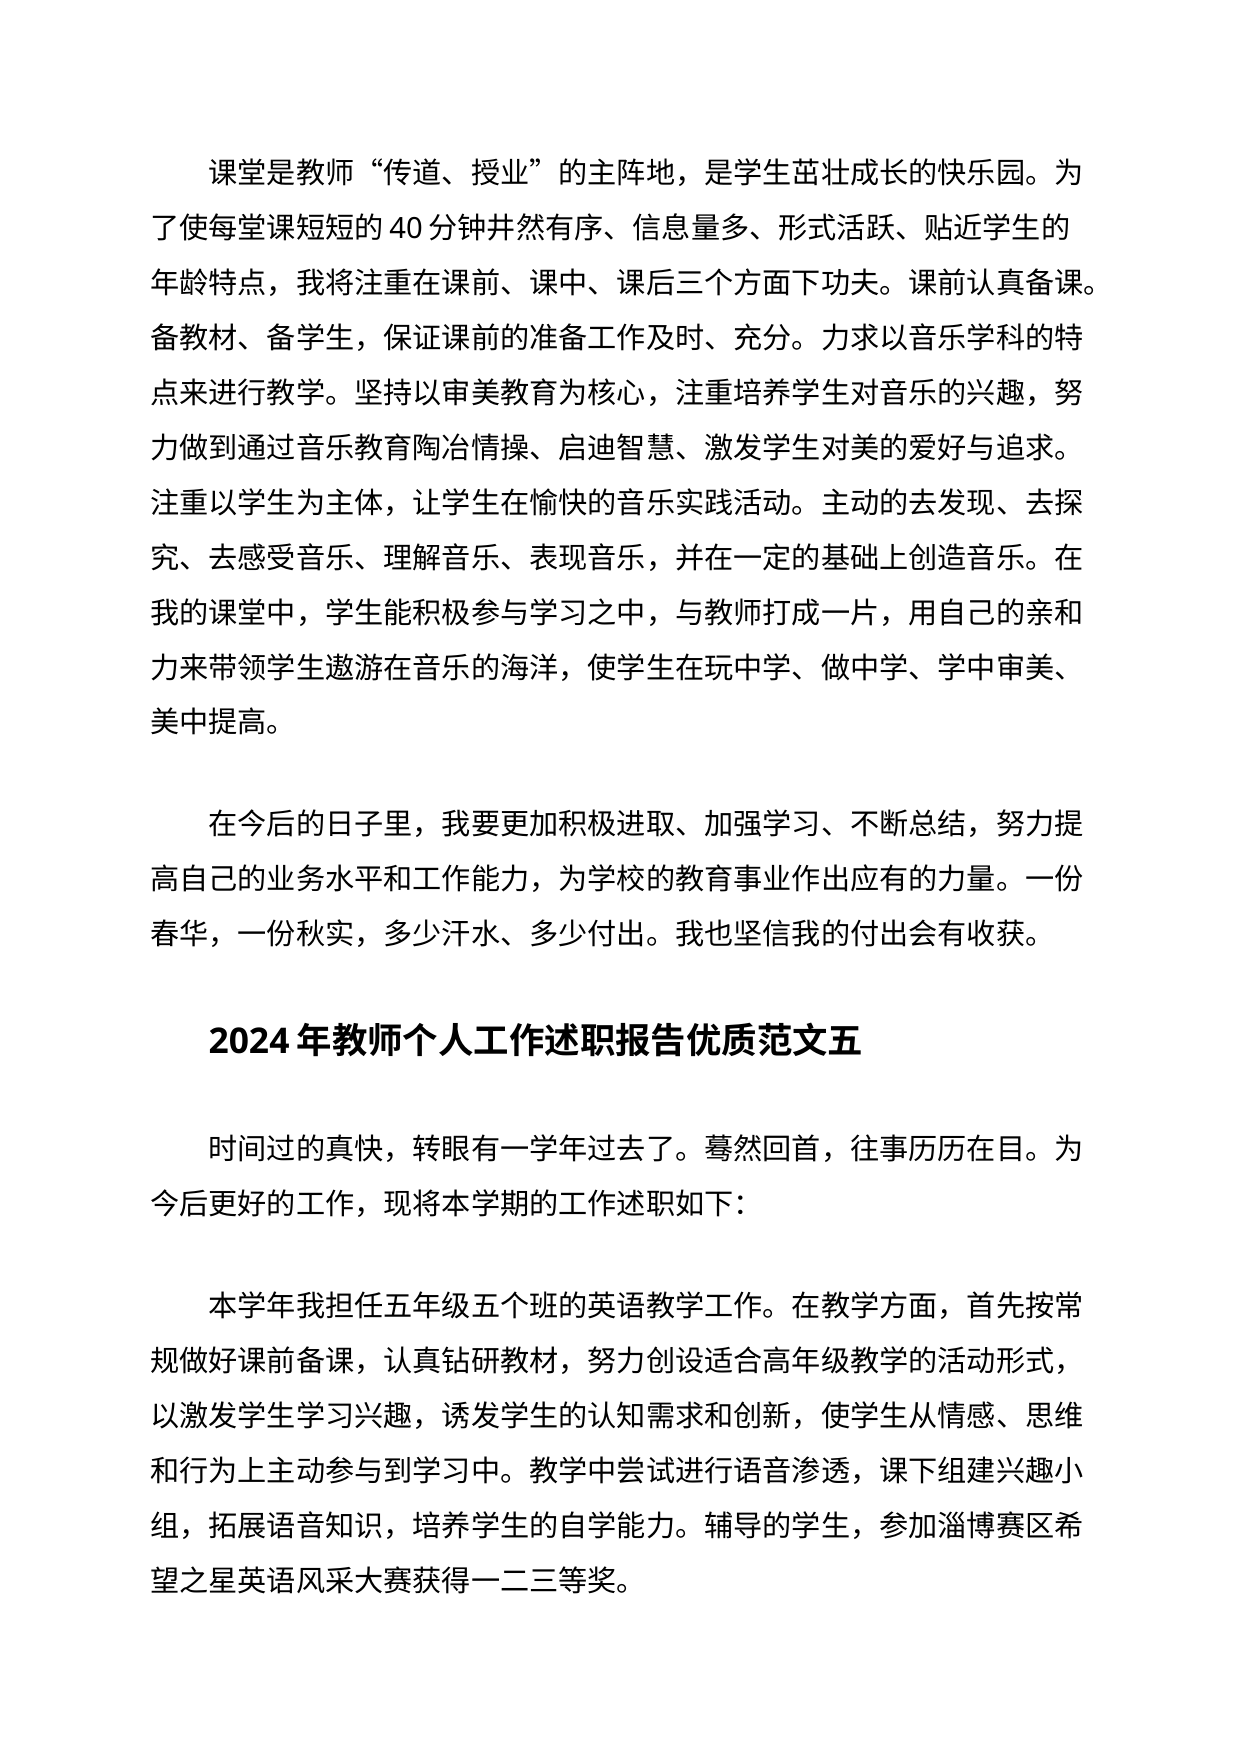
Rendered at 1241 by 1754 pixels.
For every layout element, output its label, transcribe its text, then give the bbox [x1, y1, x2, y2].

text 2024年教师个人工作述职报告优质范文五 [150, 1012, 1090, 1064]
text 在今后的日子里，我要更加积极进取、加强学习、不断总结，努力提高自己的业务水平和工作能力，为学校的教育事业作出应有的力量。一份春华，一份秋实，多少汗水、多少付出。我也坚信我的付出会有收获。 [150, 801, 1090, 953]
text 时间过的真快，转眼有一学年过去了。蓦然回首，往事历历在目。为今后更好的工作，现将本学期的工作述职如下： [150, 1126, 1090, 1223]
text 本学年我担任五年级五个班的英语教学工作。在教学方面，首先按常规做好课前备课，认真钻研教材，努力创设适合高年级教学的活动形式，以激发学生学习兴趣，诱发学生的认知需求和创新，使学生从情感、思维和行为上主动参与到学习中。教学中尝试进行语音渗透，课下组建兴趣小组，拓展语音知识，培养学生的自学能力。辅导的学生，参加淄博赛区希望之星英语风采大赛获得一二三等奖。 [150, 1283, 1090, 1599]
text 课堂是教师“传道、授业”的主阵地，是学生茁壮成长的快乐园。为了使每堂课短短的40分钟井然有序、信息量多、形式活跃、贴近学生的年龄特点，我将注重在课前、课中、课后三个方面下功夫。课前认真备课。备教材、备学生，保证课前的准备工作及时、充分。力求以音乐学科的特点来进行教学。坚持以审美教育为核心，注重培养学生对音乐的兴趣，努力做到通过音乐教育陶冶情操、启迪智慧、激发学生对美的爱好与追求。注重以学生为主体，让学生在愉快的音乐实践活动。主动的去发现、去探究、去感受音乐、理解音乐、表现音乐，并在一定的基础上创造音乐。在我的课堂中，学生能积极参与学习之中，与教师打成一片，用自己的亲和力来带领学生遨游在音乐的海洋，使学生在玩中学、做中学、学中审美、美中提高。 [150, 150, 1090, 741]
